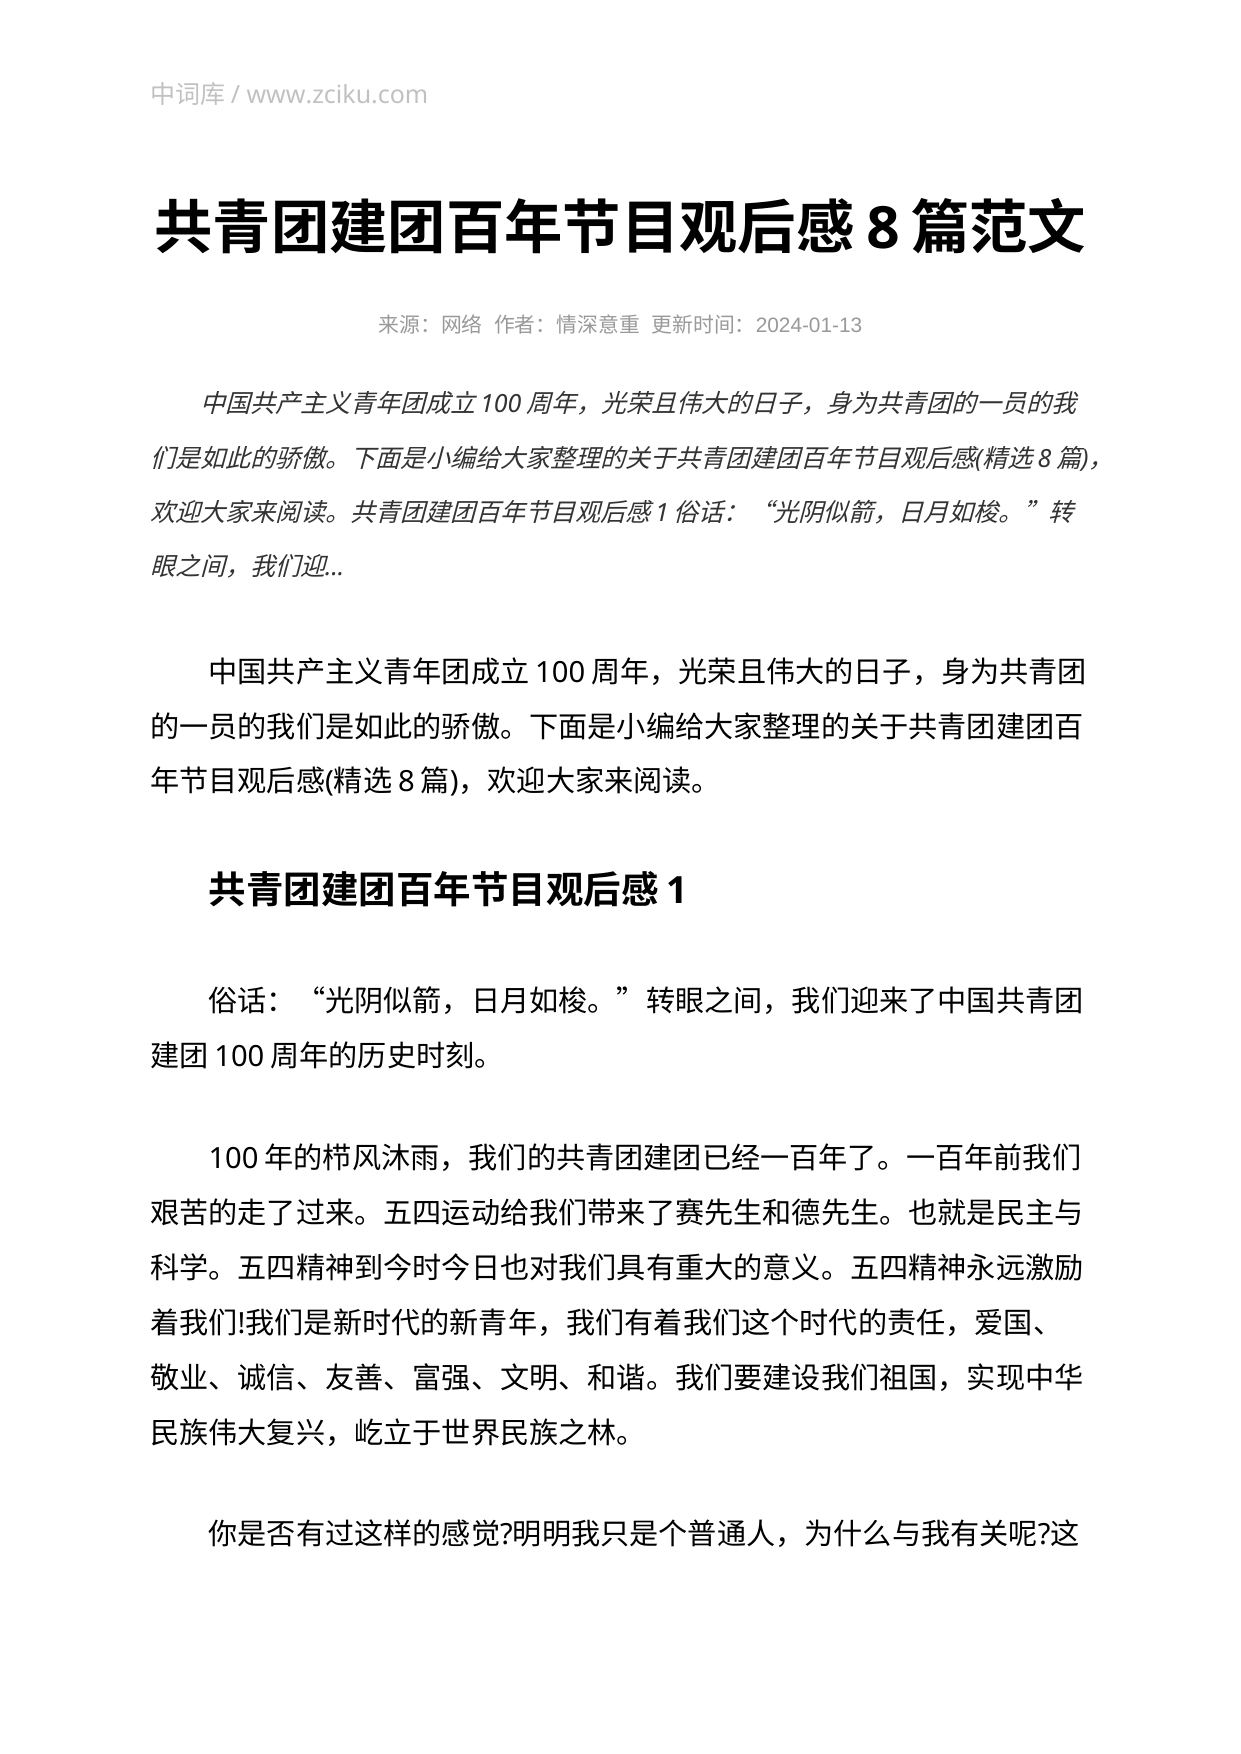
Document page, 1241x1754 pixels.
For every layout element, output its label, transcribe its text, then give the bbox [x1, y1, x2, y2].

text 共青团建团百年节目观后感1 [150, 860, 1090, 914]
text 来源：网络 作者：情深意重 更新时间：2024-01-13 [150, 313, 1090, 337]
text 俗话：“光阴似箭，日月如梭。”转眼之间，我们迎来了中国共青团建团100周年的历史时刻。 [150, 978, 1090, 1075]
text 中国共产主义青年团成立100周年，光荣且伟大的日子，身为共青团的一员的我们是如此的骄傲。下面是小编给大家整理的关于共青团建团百年节目观后感(精选8篇)，欢迎大家来阅读。共青团建团百年节目观后感1俗话：“光阴似箭，日月如梭。”转眼之间，我们迎... [150, 384, 1090, 583]
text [150, 1511, 1090, 1553]
text 100年的栉风沐雨，我们的共青团建团已经一百年了。一百年前我们艰苦的走了过来。五四运动给我们带来了赛先生和德先生。也就是民主与科学。五四精神到今时今日也对我们具有重大的意义。五四精神永远激励着我们!我们是新时代的新青年，我们有着我们这个时代的责任，爱国、敬业、诚信、友善、富强、文明、和谐。我们要建设我们祖国，实现中华民族伟大复兴，屹立于世界民族之林。 [150, 1134, 1090, 1451]
subtitle 共青团建团百年节目观后感8篇范文 [150, 181, 1090, 266]
text 中国共产主义青年团成立100周年，光荣且伟大的日子，身为共青团的一员的我们是如此的骄傲。下面是小编给大家整理的关于共青团建团百年节目观后感(精选8篇)，欢迎大家来阅读。 [150, 648, 1090, 800]
